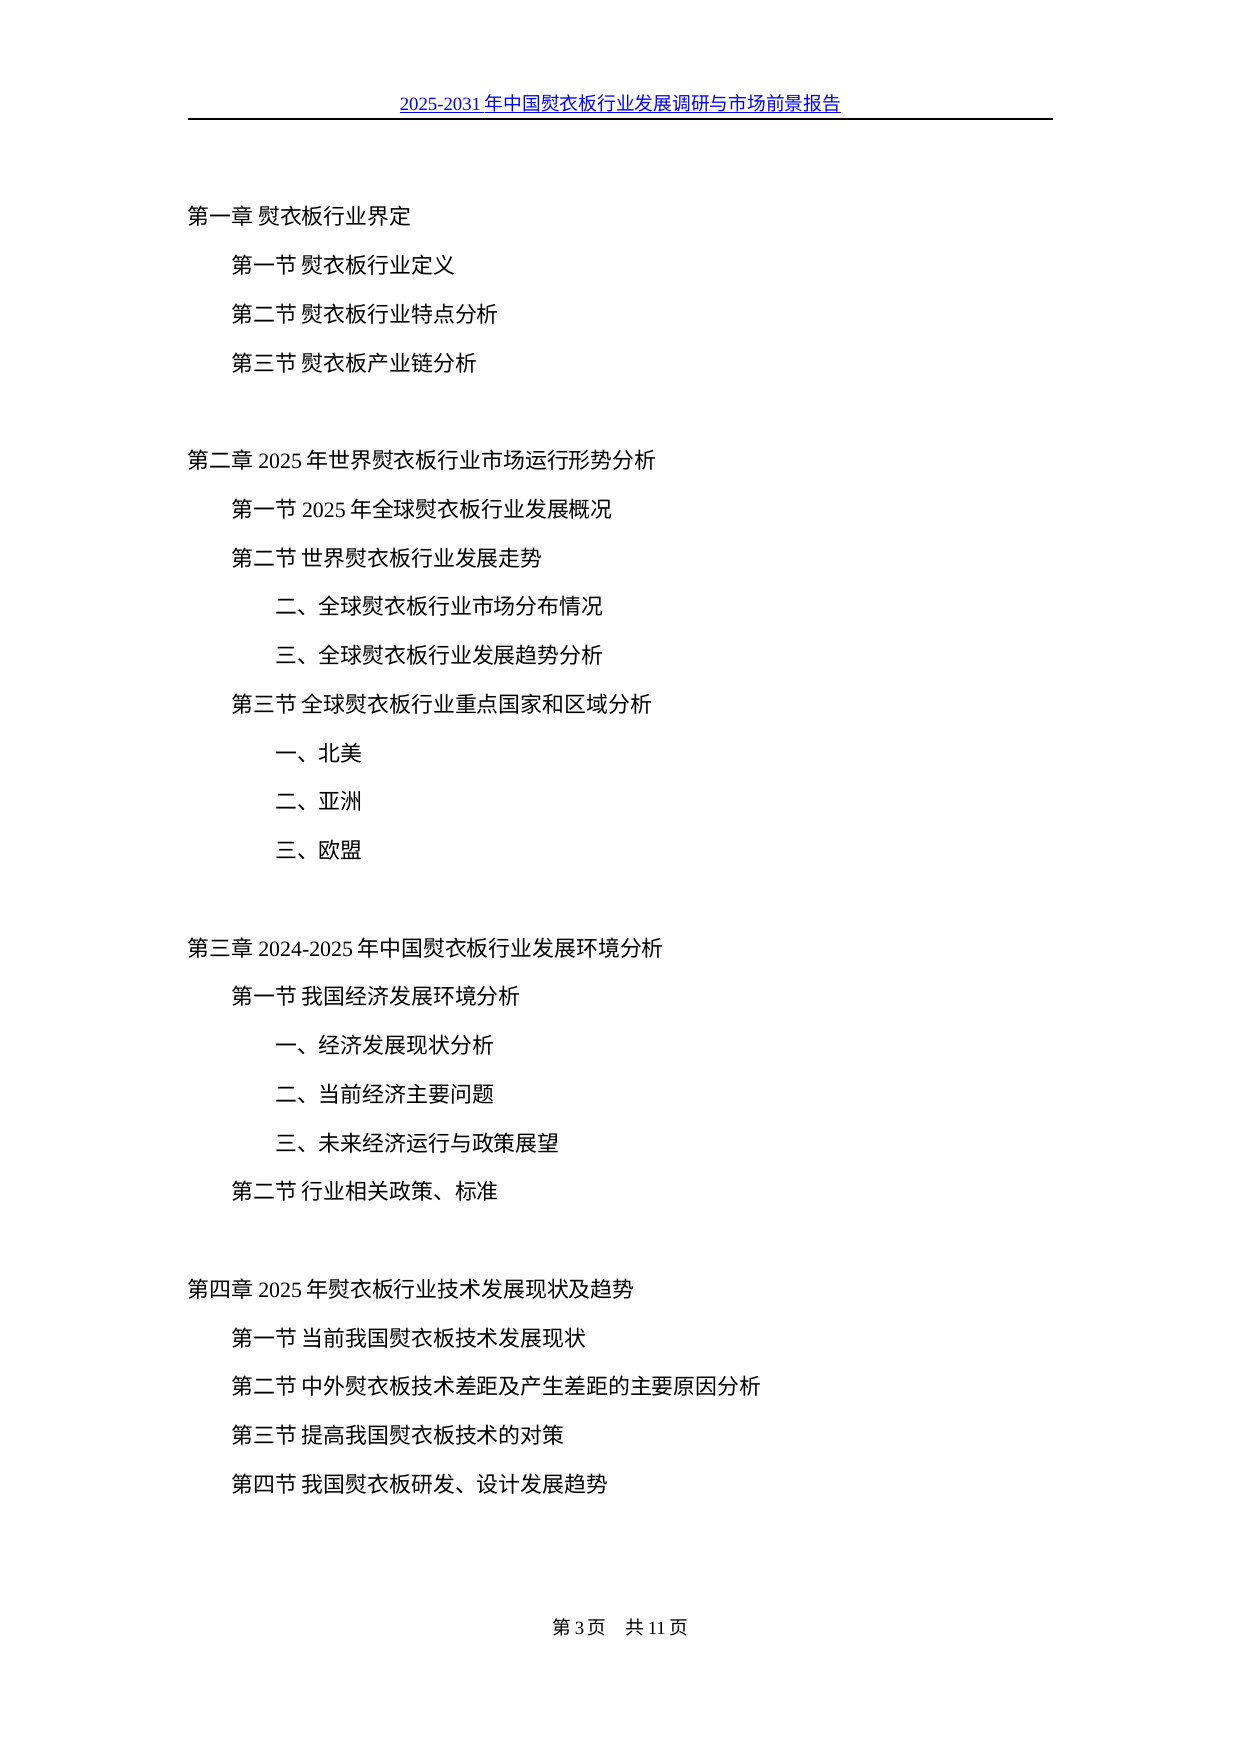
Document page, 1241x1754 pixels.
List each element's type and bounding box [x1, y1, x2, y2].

text [187, 150, 1053, 1499]
